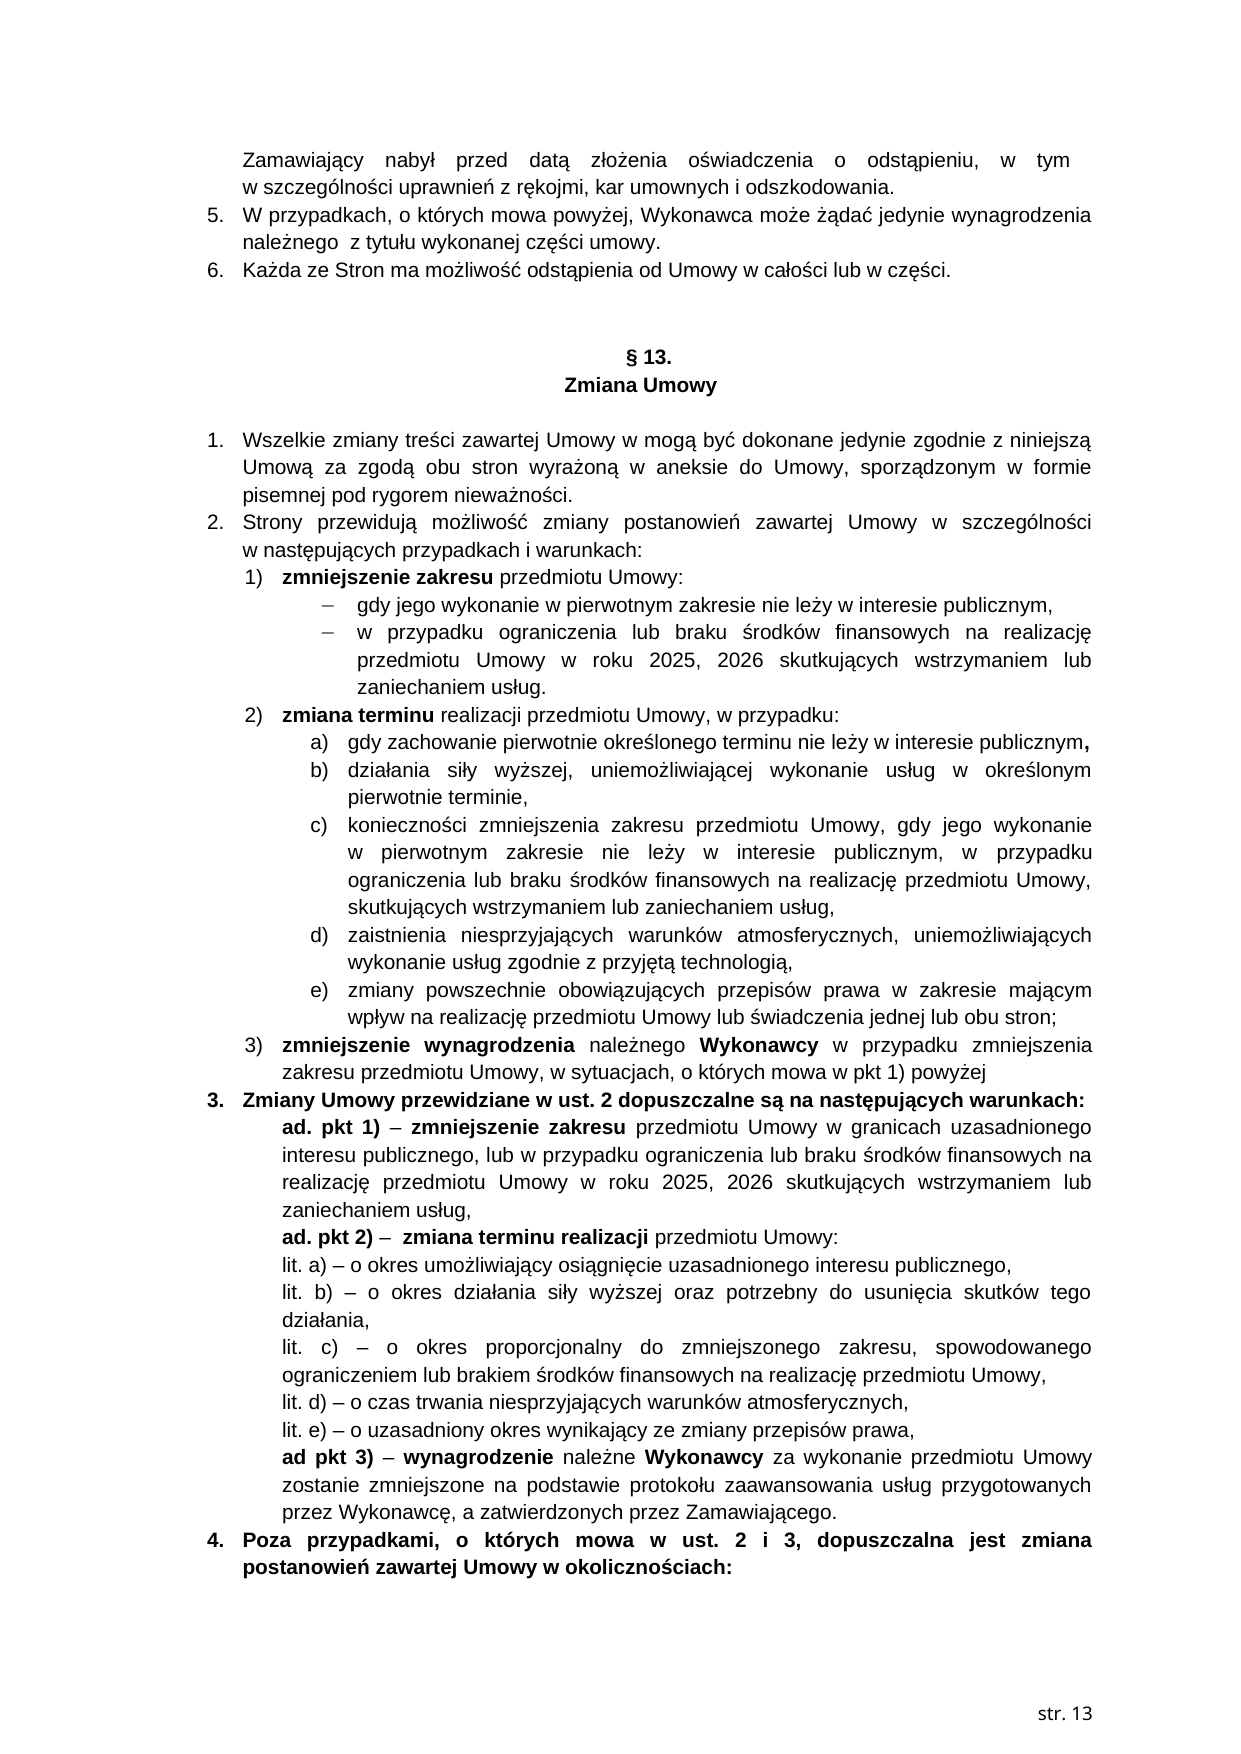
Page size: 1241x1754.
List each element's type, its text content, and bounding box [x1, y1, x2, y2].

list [207, 148, 1092, 199]
list zmniejszenie wynagrodzenia należnego Wykonawcy w przypadku zmniejszenia zakresu przedmiotu Umowy, w sytuacjach, o których mowa w pkt 1) powyżej [244, 1033, 1092, 1084]
list działania siły wyższej, uniemożliwiającej wykonanie usług w określonym pierwotnie terminie, [310, 758, 1092, 809]
text lit. b) – o okres działania siły wyższej oraz potrzebny do usunięcia skutków tego działania, [282, 1280, 1092, 1332]
list w przypadku ograniczenia lub braku środków finansowych na realizację przedmiotu Umowy w roku 2025, 2026 skutkujących wstrzymaniem lub zaniechaniem usług. [319, 620, 1092, 699]
text ad. pkt 1) – zmniejszenie zakresu przedmiotu Umowy w granicach uzasadnionego interesu publicznego, lub w przypadku ograniczenia lub braku środków finansowych na realizację przedmiotu Umowy w roku 2025, 2026 skutkujących wstrzymaniem lub zaniechaniem usług, [282, 1115, 1092, 1222]
list Poza przypadkami, o których mowa w ust. 2 i 3, dopuszczalna jest zmiana postanowień zawartej Umowy w okolicznościach: [207, 1528, 1092, 1579]
text § 13. [207, 345, 1091, 369]
text lit. d) – o czas trwania niesprzyjających warunków atmosferycznych, [282, 1390, 1092, 1414]
list Wszelkie zmiany treści zawartej Umowy w mogą być dokonane jedynie zgodnie z niniejszą Umową za zgodą obu stron wyrażoną w aneksie do Umowy, sporządzonym w formie pisemnej pod rygorem nieważności. [207, 427, 1092, 506]
text Zmiana Umowy [207, 372, 1091, 396]
text lit. a) – o okres umożliwiający osiągnięcie uzasadnionego interesu publicznego, [282, 1253, 1092, 1277]
list zmiany powszechnie obowiązujących przepisów prawa w zakresie mającym wpływ na realizację przedmiotu Umowy lub świadczenia jednej lub obu stron; [310, 978, 1092, 1029]
list konieczności zmniejszenia zakresu przedmiotu Umowy, gdy jego wykonanie w pierwotnym zakresie nie leży w interesie publicznym, w przypadku ograniczenia lub braku środków finansowych na realizację przedmiotu Umowy, skutkujących wstrzymaniem lub zaniechaniem usług, [310, 813, 1092, 919]
list zaistnienia niesprzyjających warunków atmosferycznych, uniemożliwiających wykonanie usług zgodnie z przyjętą technologią, [310, 923, 1092, 974]
list gdy zachowanie pierwotnie określonego terminu nie leży w interesie publicznym, [310, 730, 1092, 754]
text ad pkt 3) – wynagrodzenie należne Wykonawcy za wykonanie przedmiotu Umowy zostanie zmniejszone na podstawie protokołu zaawansowania usług przygotowanych przez Wykonawcę, a zatwierdzonych przez Zamawiającego. [282, 1445, 1092, 1524]
list Każda ze Stron ma możliwość odstąpienia od Umowy w całości lub w części. [207, 258, 1092, 282]
list zmniejszenie zakresu przedmiotu Umowy: [244, 565, 1092, 589]
list W przypadkach, o których mowa powyżej, Wykonawca może żądać jedynie wynagrodzenia należnego z tytułu wykonanej części umowy. [207, 203, 1092, 254]
text ad. pkt 2) – zmiana terminu realizacji przedmiotu Umowy: [282, 1225, 1092, 1249]
list Zmiany Umowy przewidziane w ust. 2 dopuszczalne są na następujących warunkach: [207, 1088, 1092, 1112]
text lit. e) – o uzasadniony okres wynikający ze zmiany przepisów prawa, [282, 1418, 1092, 1442]
text lit. c) – o okres proporcjonalny do zmniejszonego zakresu, spowodowanego ograniczeniem lub brakiem środków finansowych na realizację przedmiotu Umowy, [282, 1335, 1092, 1387]
list zmiana terminu realizacji przedmiotu Umowy, w przypadku: [244, 703, 1092, 727]
list Strony przewidują możliwość zmiany postanowień zawartej Umowy w szczególności w następujących przypadkach i warunkach: [207, 510, 1092, 561]
list gdy jego wykonanie w pierwotnym zakresie nie leży w interesie publicznym, [319, 592, 1092, 616]
